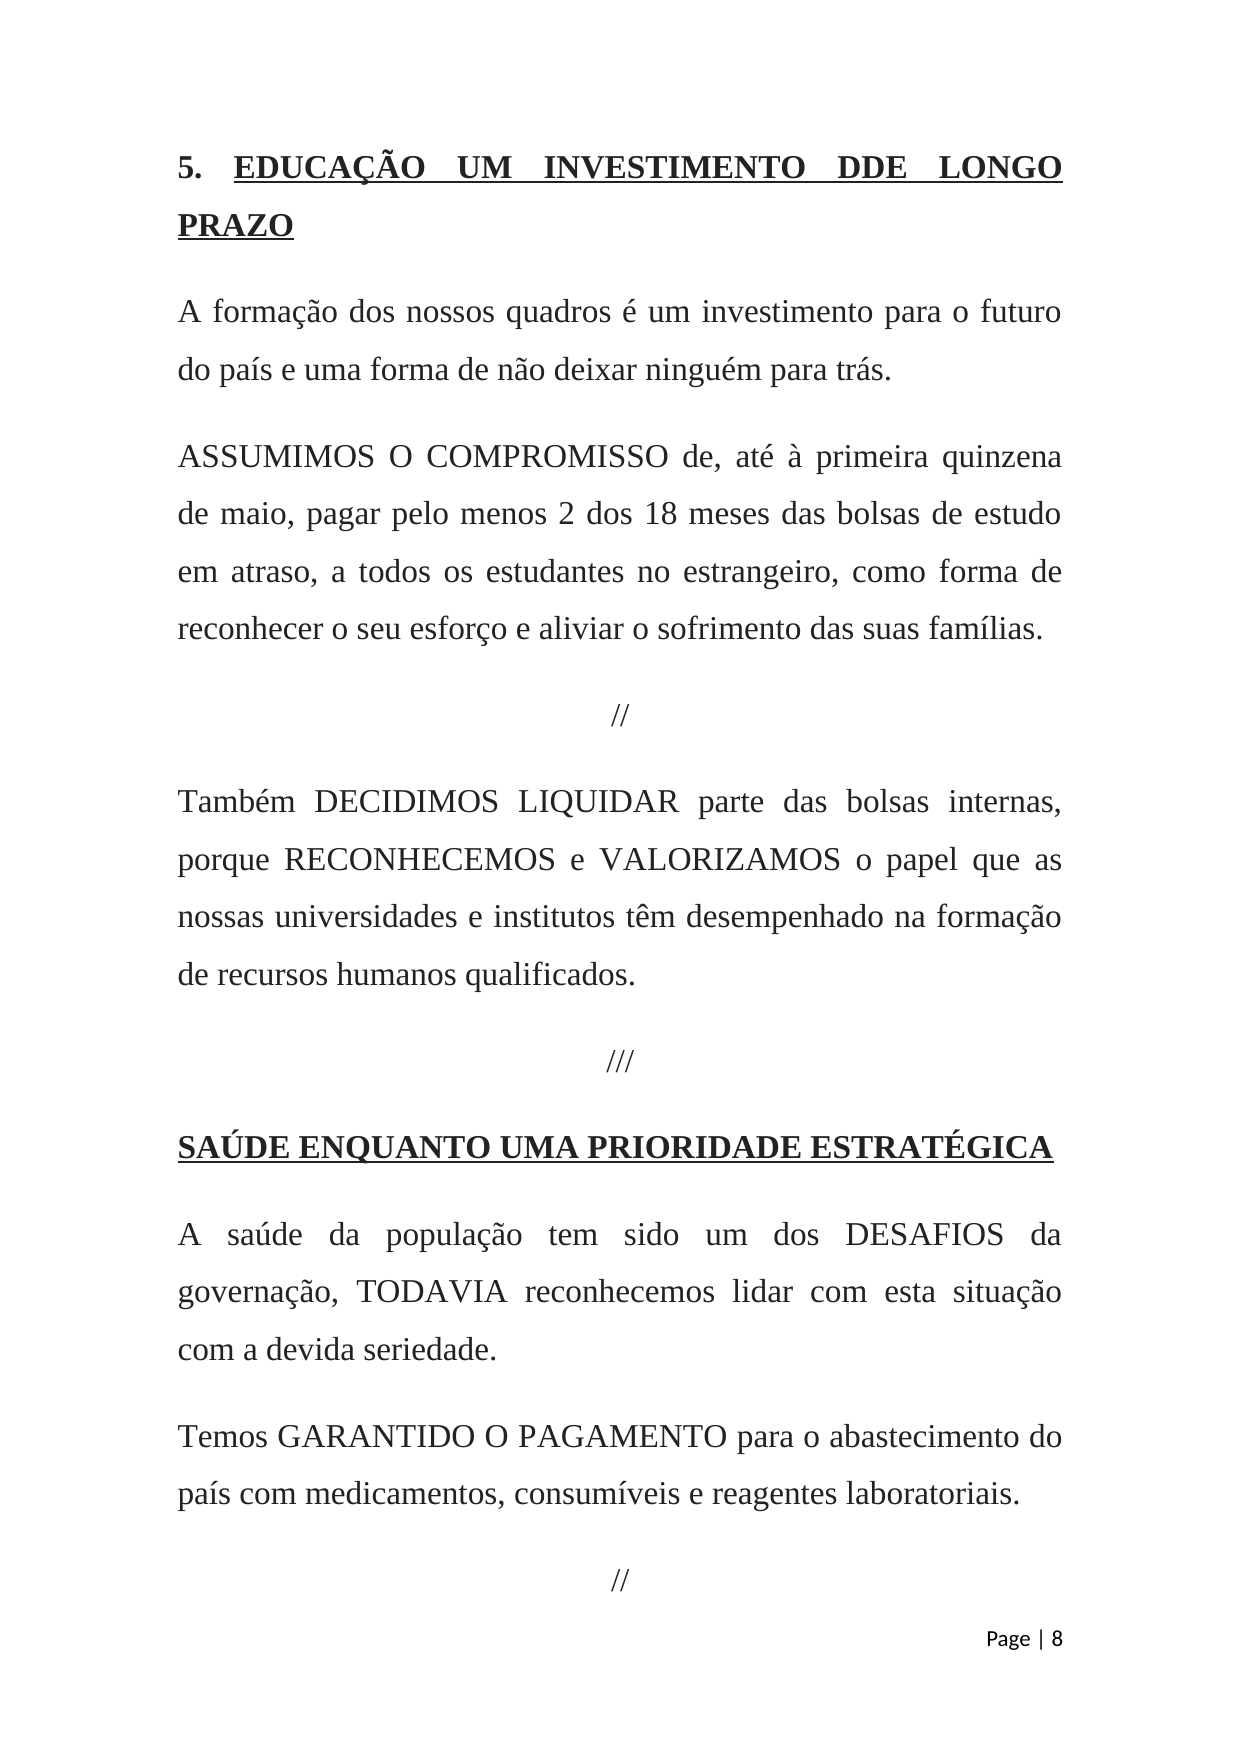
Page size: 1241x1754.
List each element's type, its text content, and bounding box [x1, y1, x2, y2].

text // [177, 1560, 1063, 1598]
text Temos GARANTIDO O PAGAMENTO para o abastecimento do país com medicamentos, consumíveis e reagentes laboratoriais. [177, 1416, 1063, 1512]
text SAÚDE ENQUANTO UMA PRIORIDADE ESTRATÉGICA [177, 1128, 1063, 1166]
text A formação dos nossos quadros é um investimento para o futuro do país e uma forma de não deixar ninguém para trás. [177, 292, 1063, 388]
text A saúde da população tem sido um dos DESAFIOS da governação, TODAVIA reconhecemos lidar com esta situação com a devida seriedade. [177, 1214, 1063, 1368]
text 5. EDUCAÇÃO UM INVESTIMENTO DDE LONGO PRAZO [177, 148, 1063, 243]
text Também DECIDIMOS LIQUIDAR parte das bolsas internas, porque RECONHECEMOS e VALORIZAMOS o papel que as nossas universidades e institutos têm desempenhado na formação de recursos humanos qualificados. [177, 782, 1063, 993]
text ASSUMIMOS O COMPROMISSO de, até à primeira quinzena de maio, pagar pelo menos 2 dos 18 meses das bolsas de estudo em atraso, a todos os estudantes no estrangeiro, como forma de reconhecer o seu esforço e aliviar o sofrimento das suas famílias. [177, 436, 1063, 647]
text // [177, 695, 1063, 733]
text /// [177, 1041, 1063, 1079]
